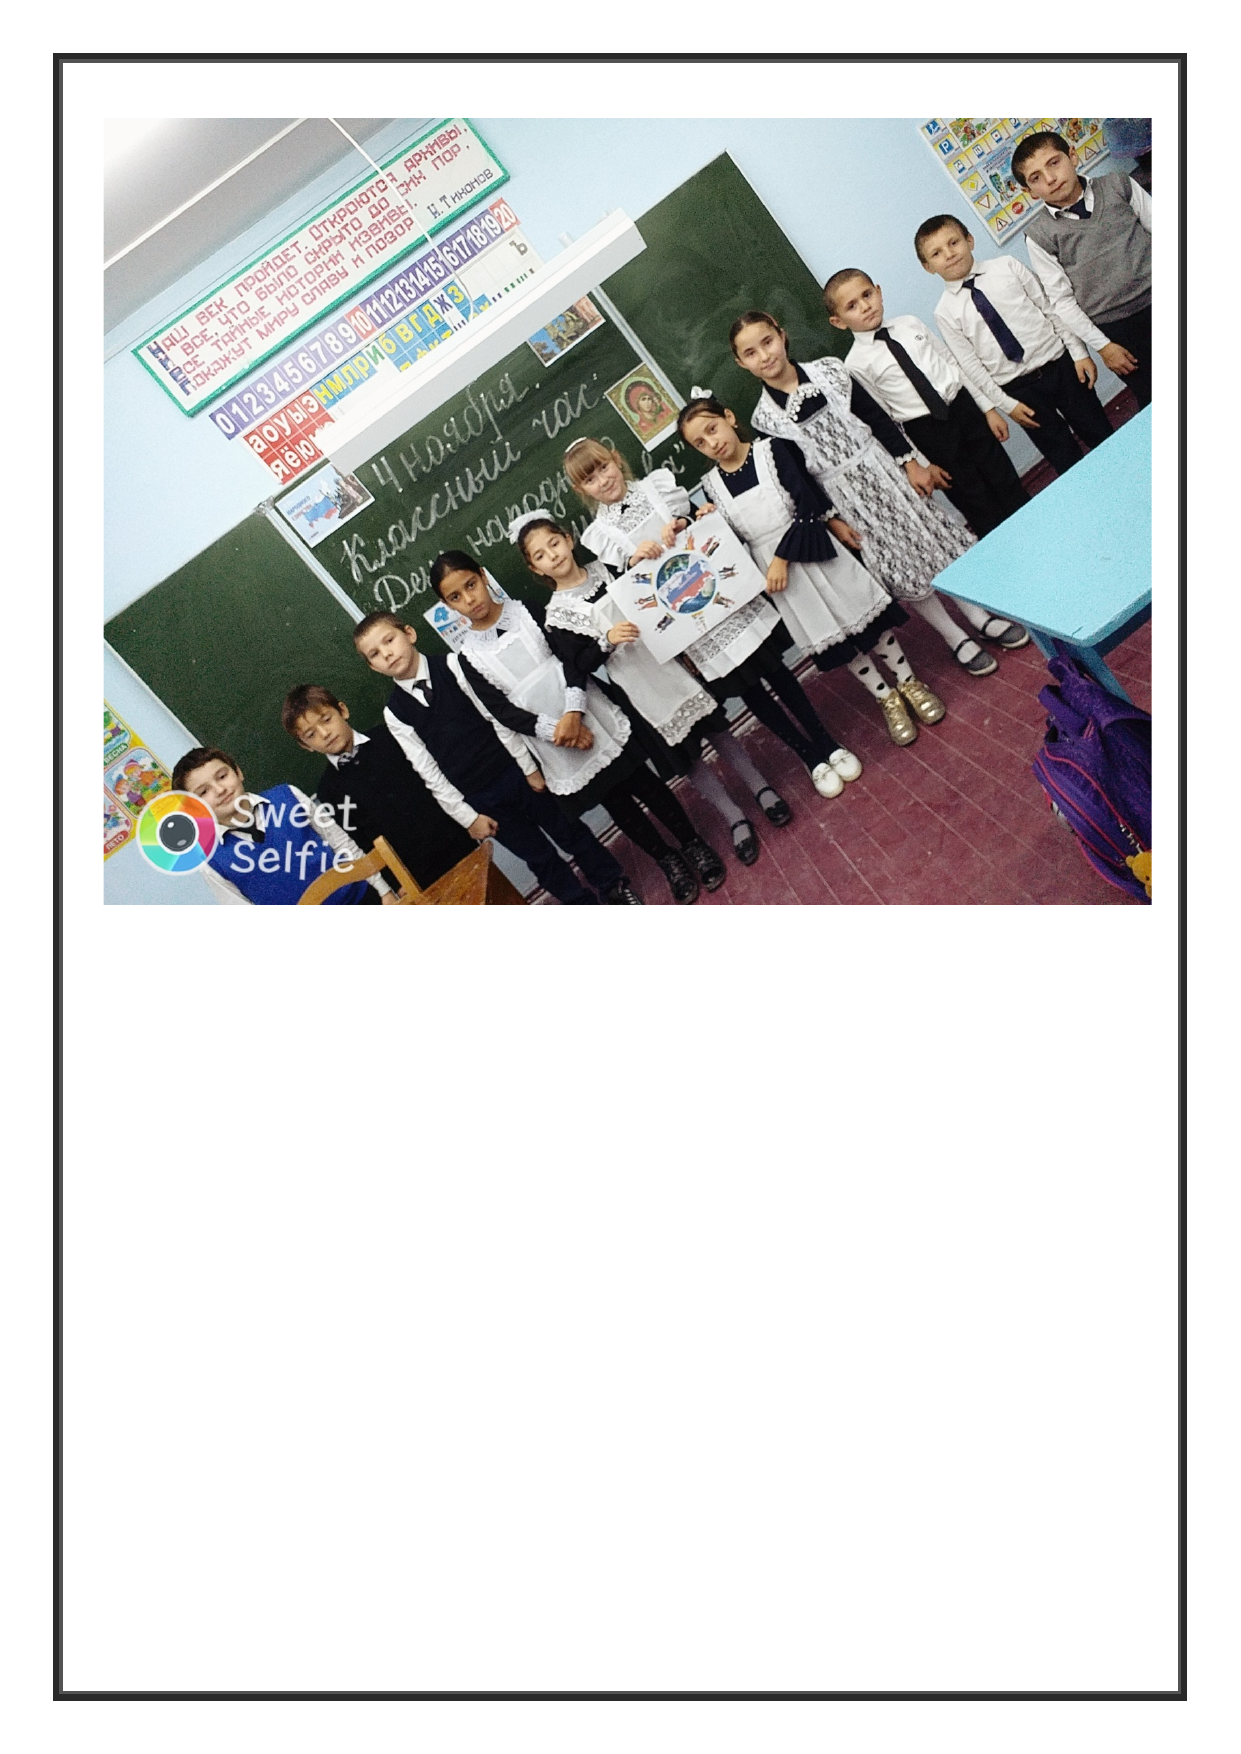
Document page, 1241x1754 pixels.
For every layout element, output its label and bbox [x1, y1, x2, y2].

picture [103, 118, 1152, 905]
